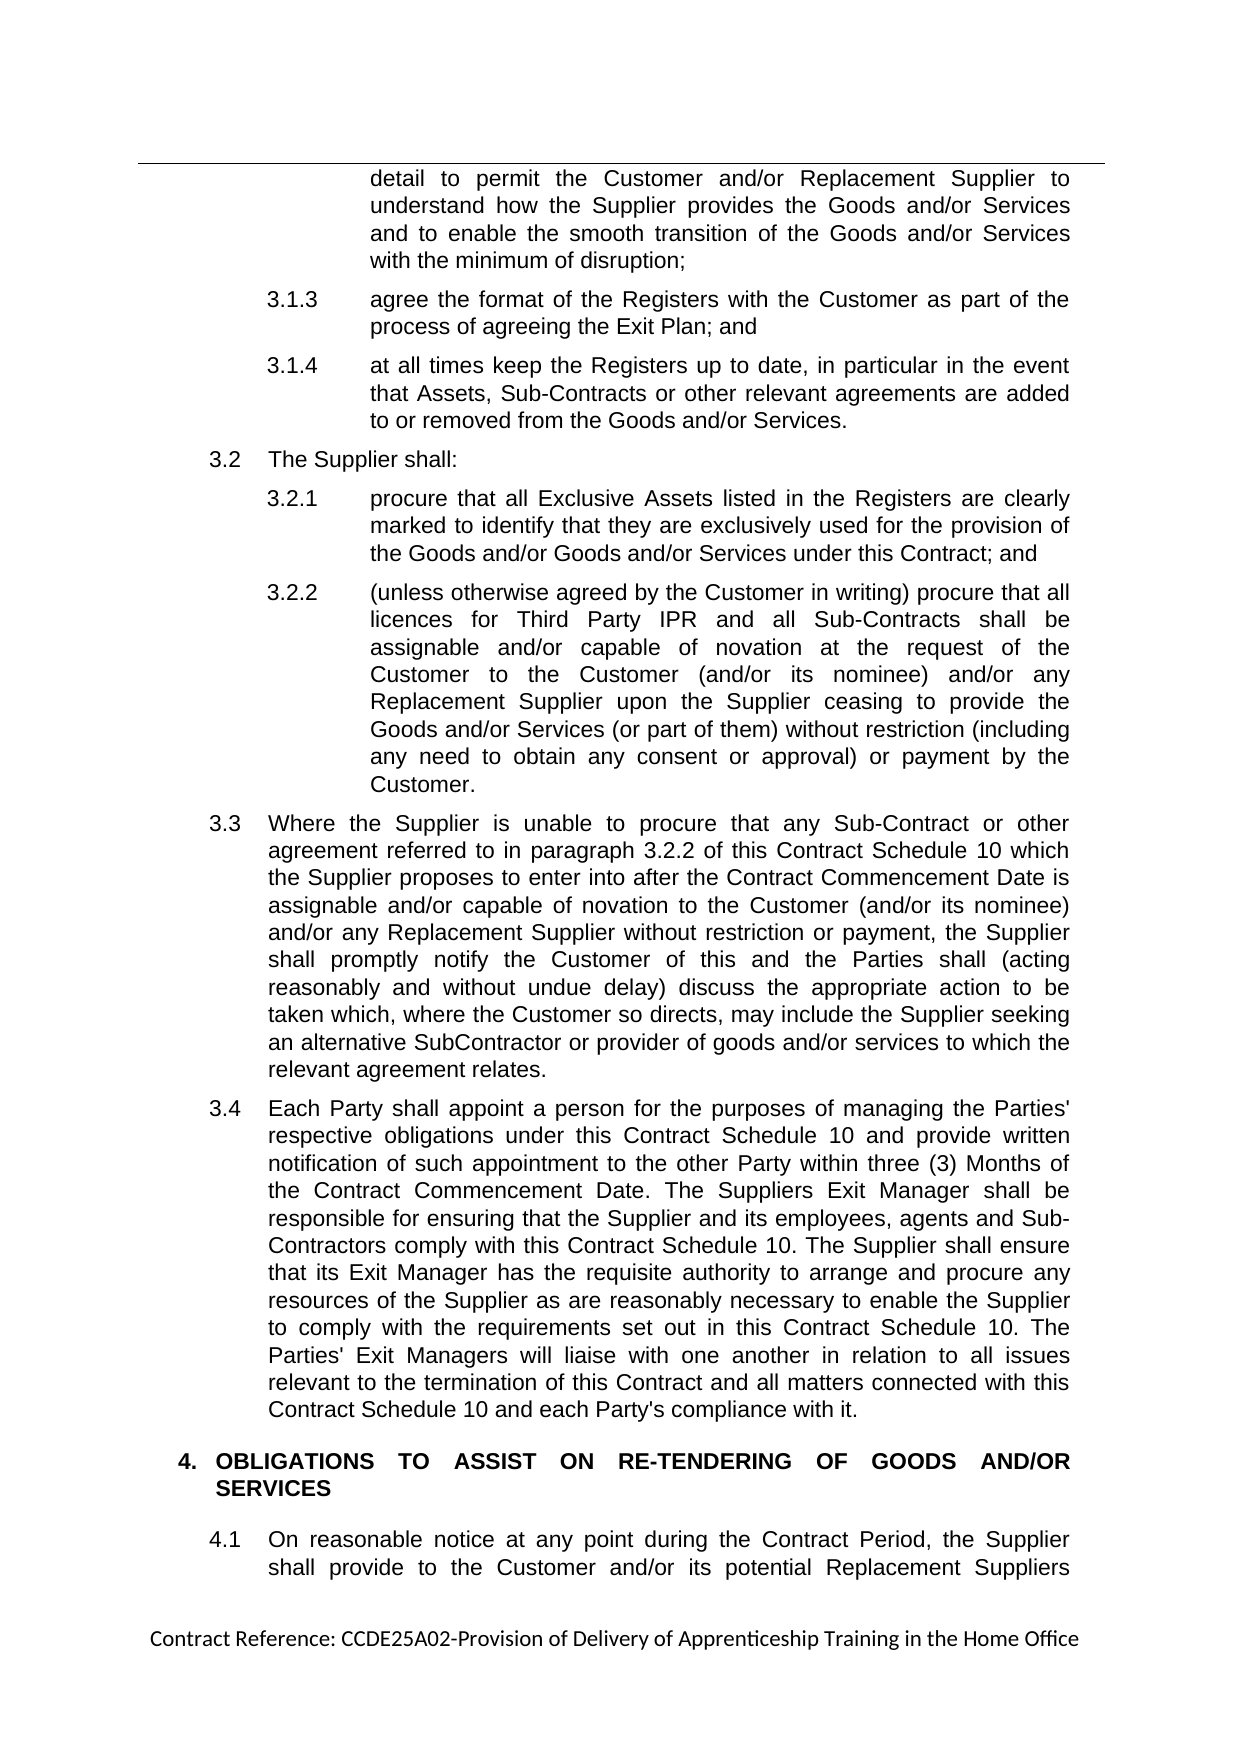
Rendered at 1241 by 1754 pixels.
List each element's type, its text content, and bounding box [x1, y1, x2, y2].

list The Supplier shall: [209, 446, 1071, 472]
list agree the format of the Registers with the Customer as part of the process of agreeing the Exit Plan; and [267, 286, 1071, 340]
list procure that all Exclusive Assets listed in the Registers are clearly marked to identify that they are exclusively used for the provision of the Goods and/or Goods and/or Services under this Contract; and [267, 485, 1071, 566]
list Where the Supplier is unable to procure that any Sub-Contract or other agreement referred to in paragraph 3.2.2 of this Contract Schedule 10 which the Supplier proposes to enter into after the Contract Commencement Date is assignable and/or capable of novation to the Customer (and/or its nominee) and/or any Replacement Supplier without restriction or payment, the Supplier shall promptly notify the Customer of this and the Parties shall (acting reasonably and without undue delay) discuss the appropriate action to be taken which, where the Customer so directs, may include the Supplier seeking an alternative SubContractor or provider of goods and/or services to which the relevant agreement relates. [209, 809, 1071, 1082]
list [209, 1526, 1071, 1580]
list Each Party shall appoint a person for the purposes of managing the Parties' respective obligations under this Contract Schedule 10 and provide written notification of such appointment to the other Party within three (3) Months of the Contract Commencement Date. The Suppliers Exit Manager shall be responsible for ensuring that the Supplier and its employees, agents and Sub-Contractors comply with this Contract Schedule 10. The Supplier shall ensure that its Exit Manager has the requisite authority to arrange and procure any resources of the Supplier as are reasonably necessary to enable the Supplier to comply with the requirements set out in this Contract Schedule 10. The Parties' Exit Managers will liaise with one another in relation to all issues relevant to the termination of this Contract and all matters connected with this Contract Schedule 10 and each Party's compliance with it. [209, 1095, 1071, 1423]
list at all times keep the Registers up to date, in particular in the event that Assets, Sub-Contracts or other relevant agreements are added to or removed from the Goods and/or Services. [267, 352, 1071, 433]
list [267, 150, 1071, 273]
list OBLIGATIONS TO ASSIST ON RE-TENDERING OF GOODS AND/OR SERVICES [178, 1448, 1071, 1501]
list (unless otherwise agreed by the Customer in writing) procure that all licences for Third Party IPR and all Sub-Contracts shall be assignable and/or capable of novation at the request of the Customer to the Customer (and/or its nominee) and/or any Replacement Supplier upon the Supplier ceasing to provide the Goods and/or Services (or part of them) without restriction (including any need to obtain any consent or approval) or payment by the Customer. [267, 579, 1071, 797]
